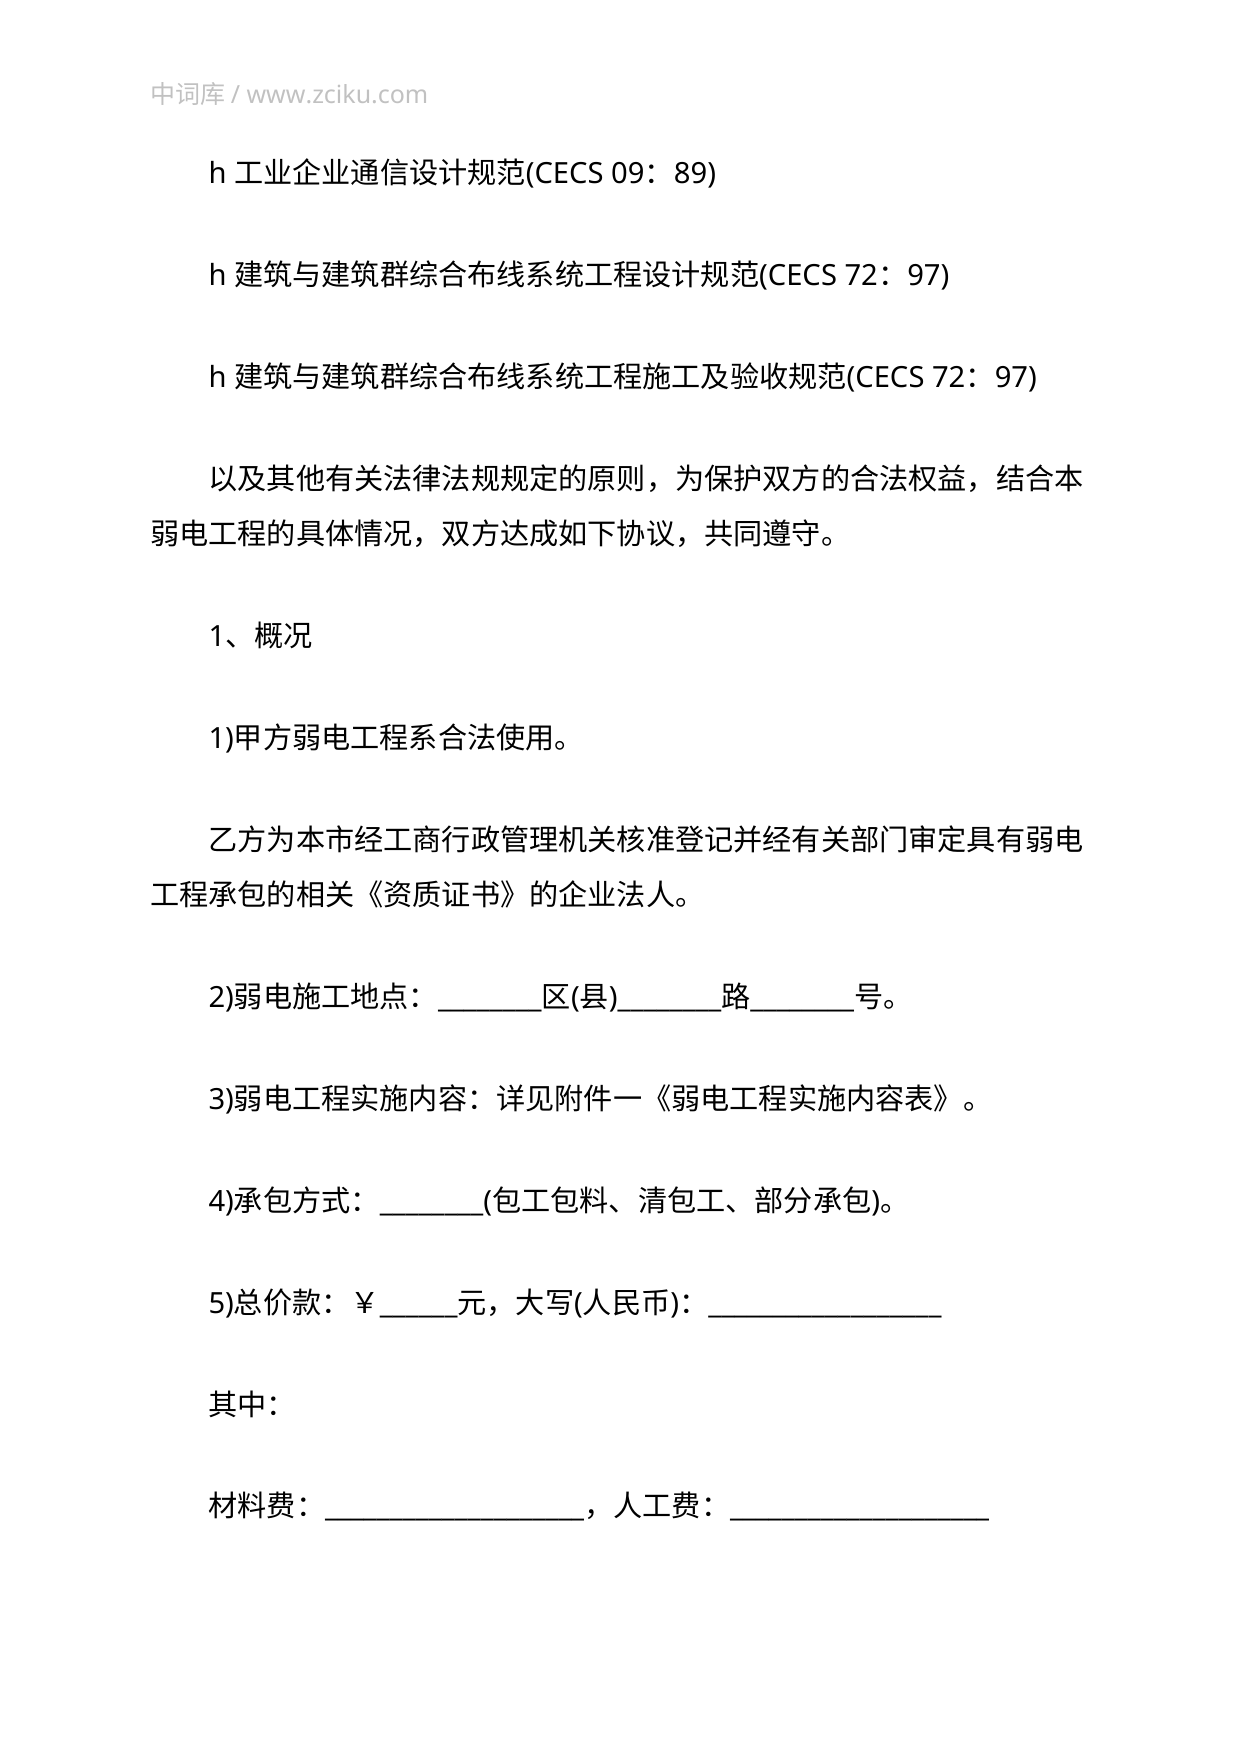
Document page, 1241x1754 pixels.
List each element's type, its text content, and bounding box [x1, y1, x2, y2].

text h 建筑与建筑群综合布线系统工程设计规范(CECS 72：97) [150, 252, 1090, 294]
text 5)总价款：￥______元，大写(人民币)：__________________ [150, 1279, 1090, 1322]
text 1)甲方弱电工程系合法使用。 [150, 714, 1090, 757]
text 其中： [150, 1381, 1090, 1423]
text 以及其他有关法律法规规定的原则，为保护双方的合法权益，结合本弱电工程的具体情况，双方达成如下协议，共同遵守。 [150, 456, 1090, 553]
text h 工业企业通信设计规范(CECS 09：89) [150, 150, 1090, 192]
text 材料费：____________________，人工费：____________________ [150, 1483, 1090, 1525]
text 1、概况 [150, 613, 1090, 655]
text 2)弱电施工地点：________区(县)________路________号。 [150, 973, 1090, 1016]
text 3)弱电工程实施内容：详见附件一《弱电工程实施内容表》。 [150, 1075, 1090, 1118]
text h 建筑与建筑群综合布线系统工程施工及验收规范(CECS 72：97) [150, 354, 1090, 396]
text 4)承包方式：________(包工包料、清包工、部分承包)。 [150, 1177, 1090, 1219]
text 乙方为本市经工商行政管理机关核准登记并经有关部门审定具有弱电工程承包的相关《资质证书》的企业法人。 [150, 817, 1090, 914]
